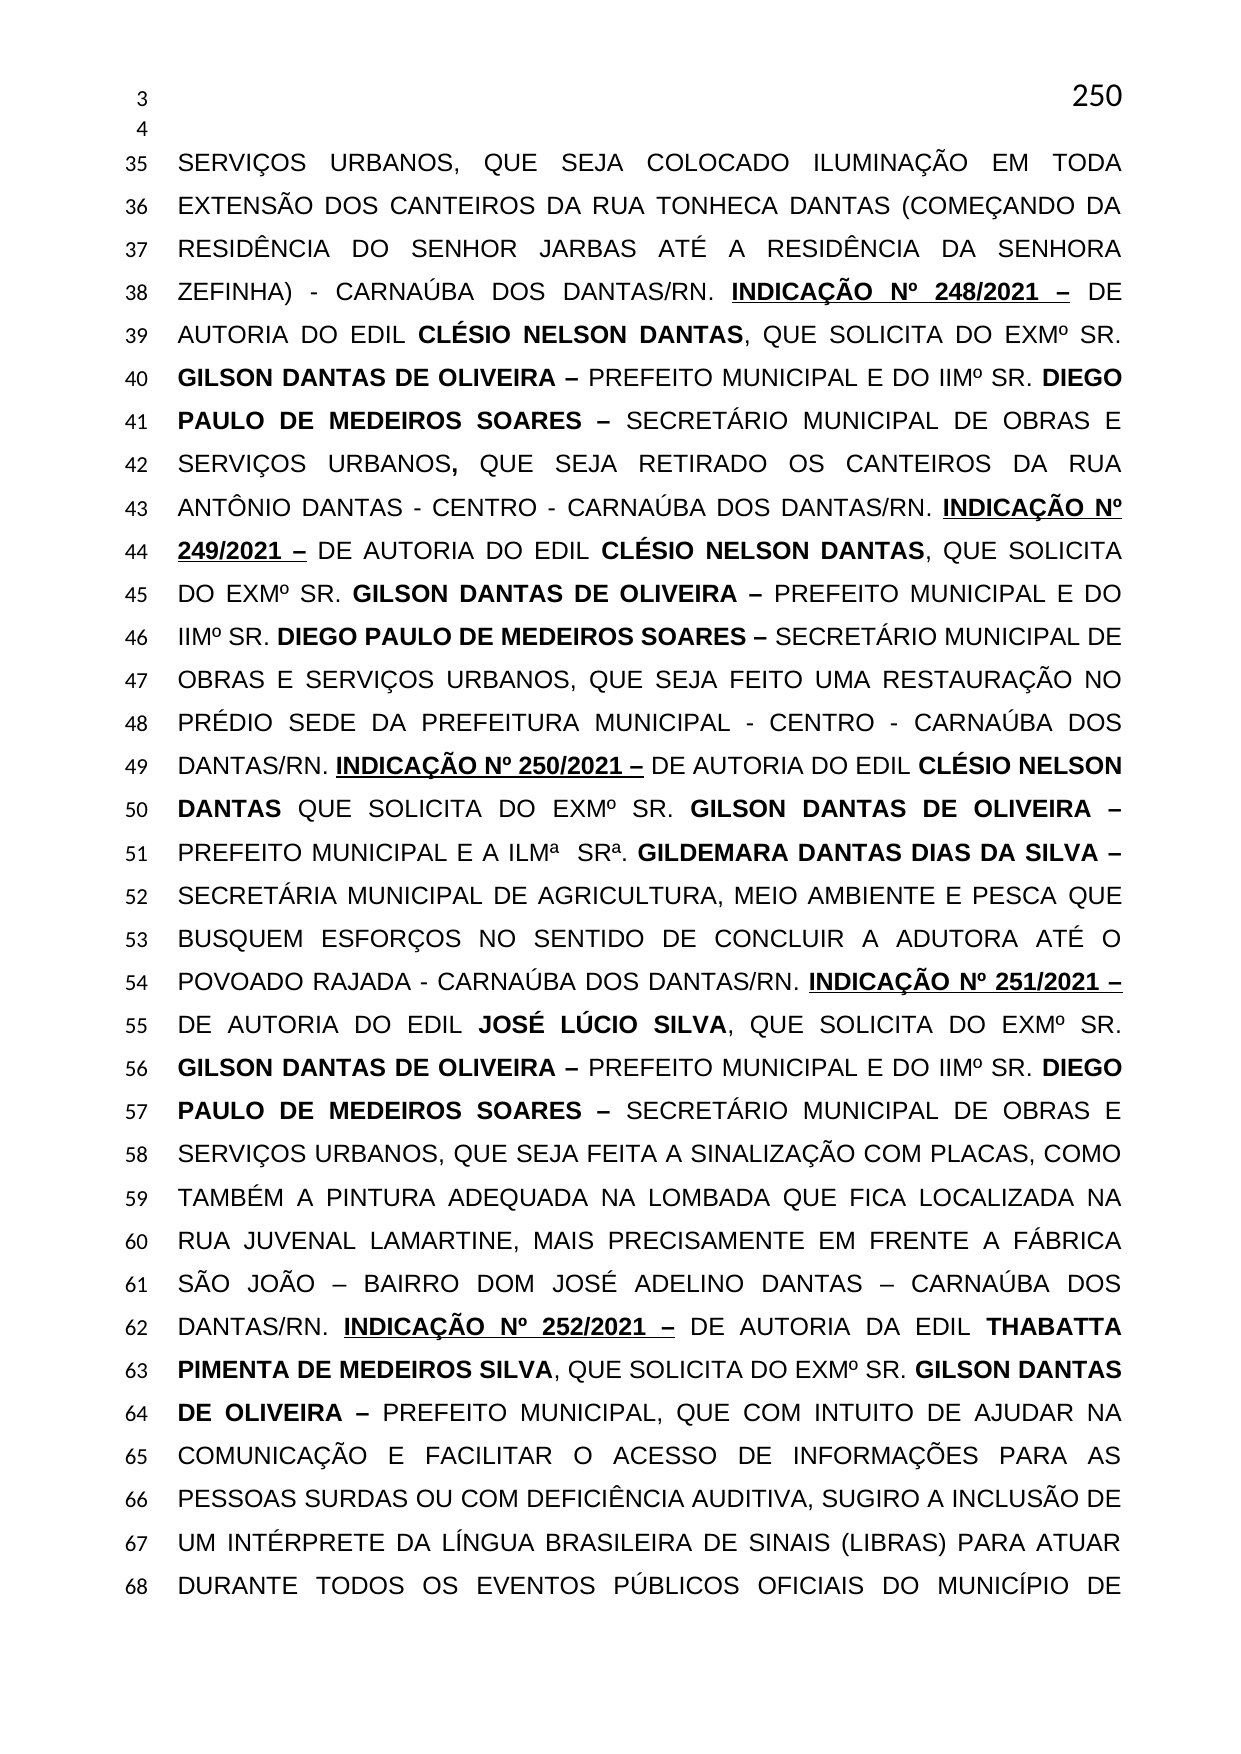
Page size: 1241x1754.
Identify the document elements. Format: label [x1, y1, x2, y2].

text [177, 148, 1122, 1599]
